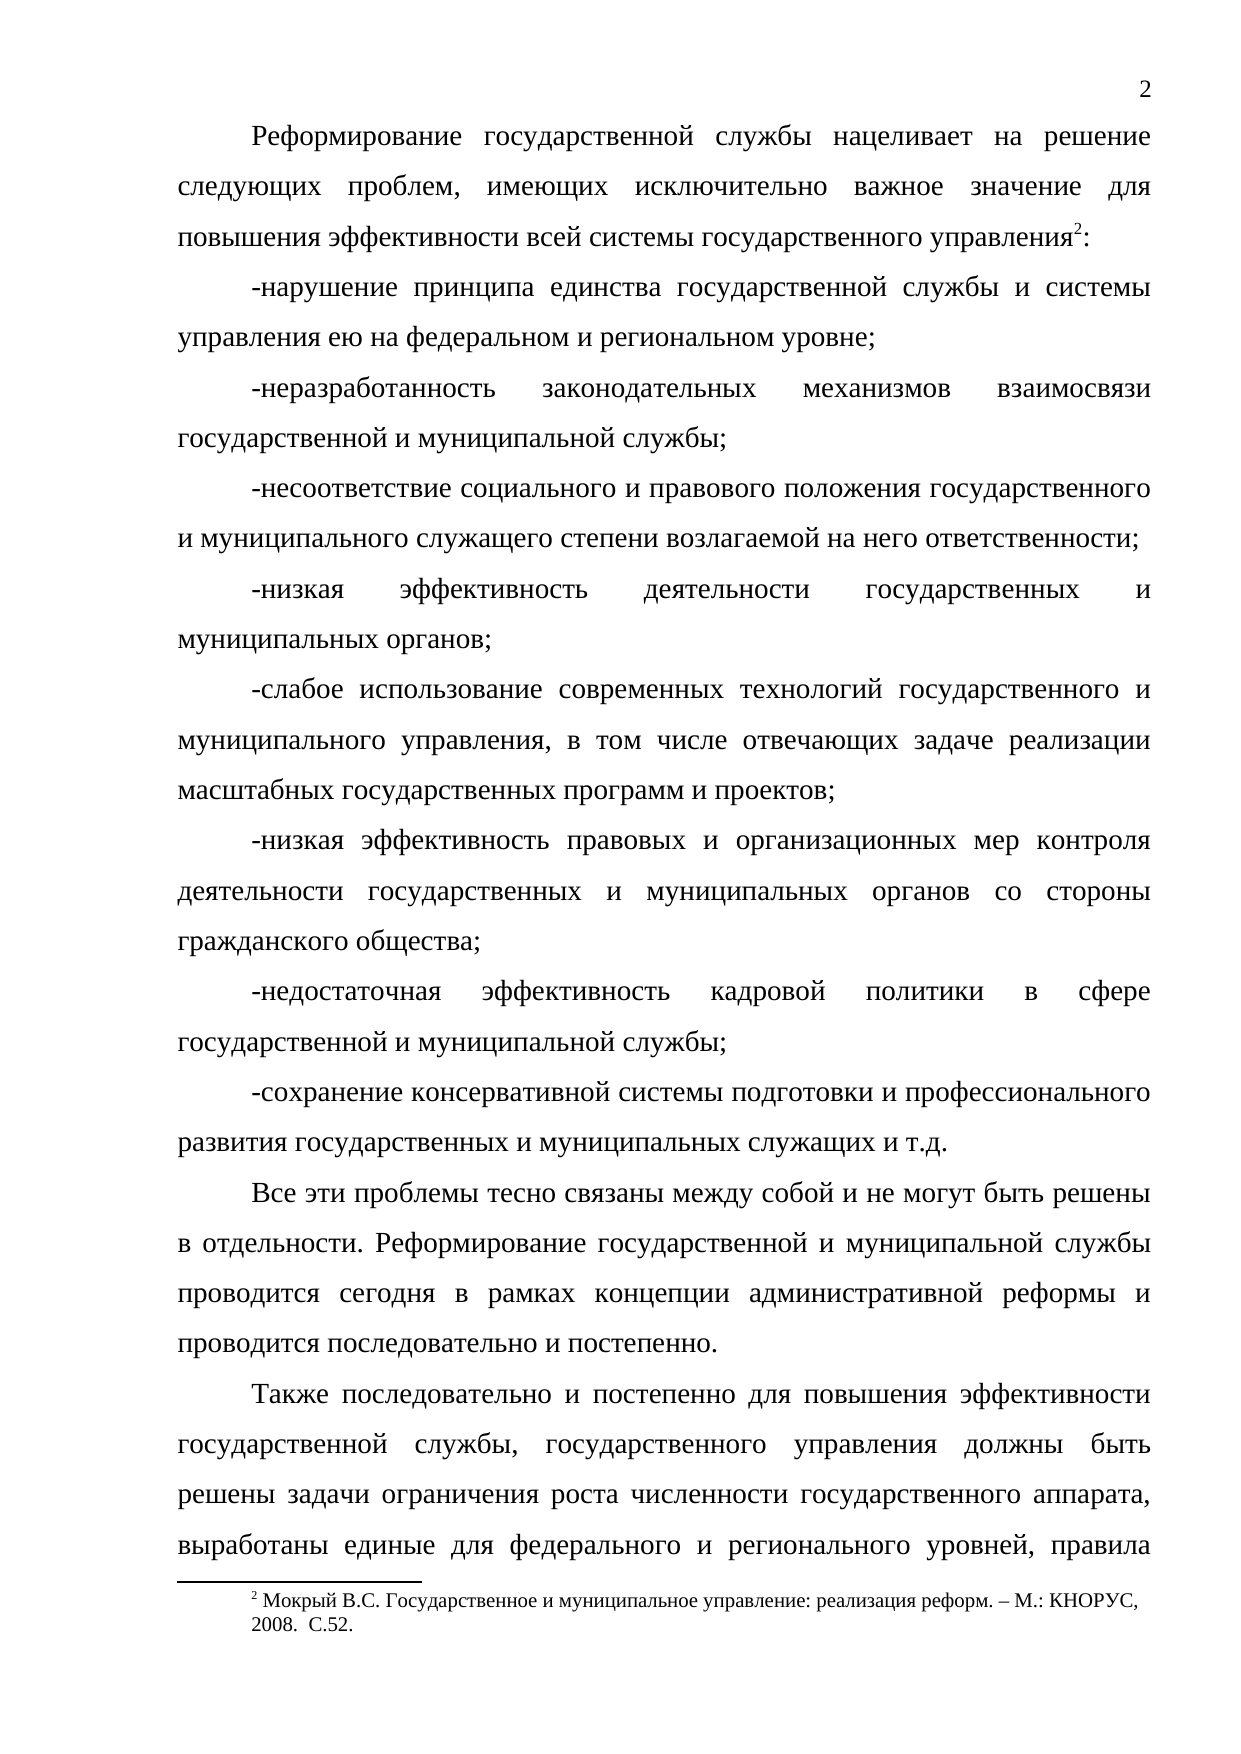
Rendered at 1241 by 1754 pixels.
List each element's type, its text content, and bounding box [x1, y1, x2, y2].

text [177, 1376, 1152, 1560]
text -низкая эффективность правовых и организационных мер контроля деятельности государственных и муниципальных органов со стороны гражданского общества; [177, 822, 1152, 957]
text -недостаточная эффективность кадровой политики в сфере государственной и муниципальной службы; [177, 973, 1152, 1057]
text -нарушение принципа единства государственной службы и системы управления ею на федеральном и региональном уровне; [177, 269, 1152, 353]
text -слабое использование современных технологий государственного и муниципального управления, в том числе отвечающих задаче реализации масштабных государственных программ и проектов; [177, 672, 1152, 806]
text Все эти проблемы тесно связаны между собой и не могут быть решены в отдельности. Реформирование государственной и муниципальной службы проводится сегодня в рамках концепции административной реформы и проводится последовательно и постепенно. [177, 1175, 1152, 1359]
text -неразработанность законодательных механизмов взаимосвязи государственной и муниципальной службы; [177, 370, 1152, 453]
text -низкая эффективность деятельности государственных и муниципальных органов; [177, 571, 1152, 655]
text -несоответствие социального и правового положения государственного и муниципального служащего степени возлагаемой на него ответственности; [177, 470, 1152, 554]
text Реформирование государственной службы нацеливает на решение следующих проблем, имеющих исключительно важное значение для повышения эффективности всей системы государственного управления: [177, 118, 1152, 252]
text -сохранение консервативной системы подготовки и профессионального развития государственных и муниципальных служащих и т.д. [177, 1074, 1152, 1158]
